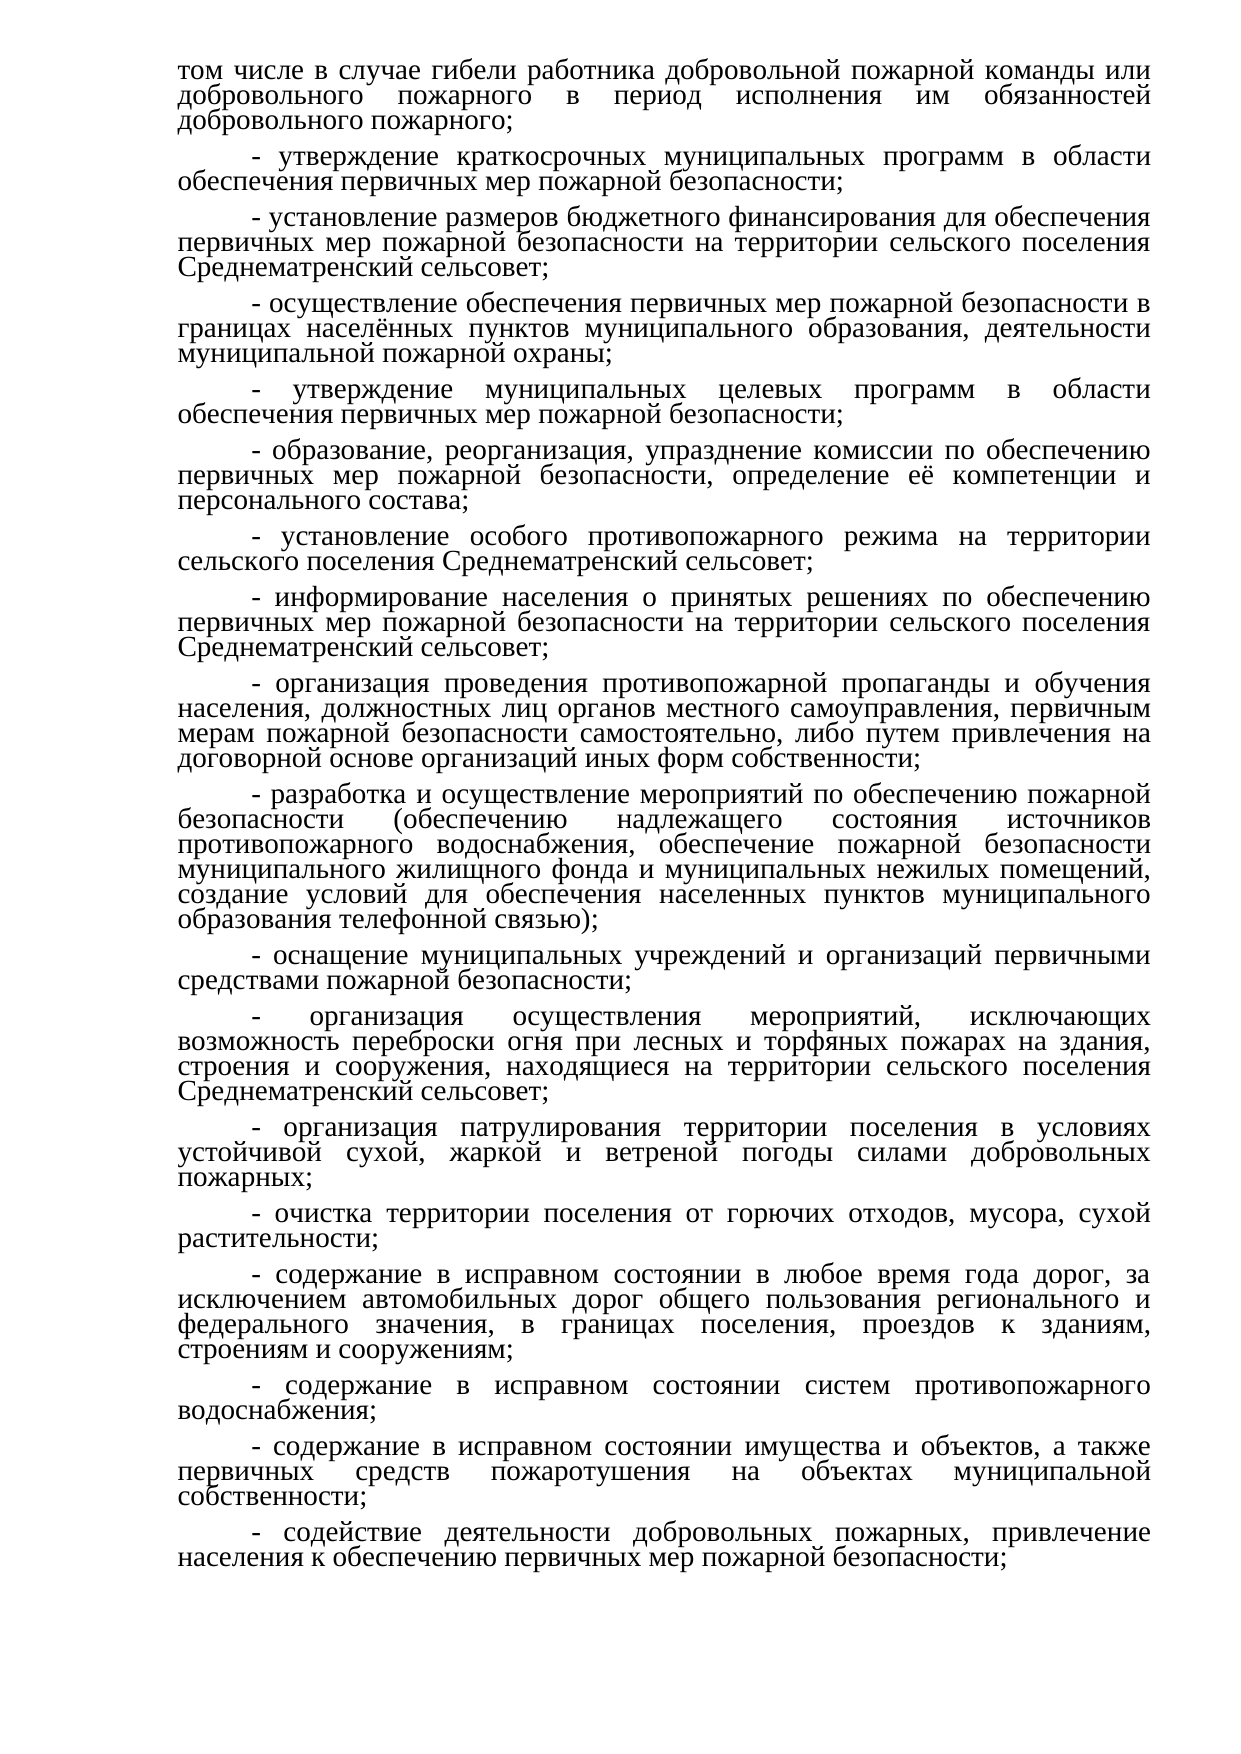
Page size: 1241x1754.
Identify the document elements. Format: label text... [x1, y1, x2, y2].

text - очистка территории поселения от горючих отходов, мусора, сухой растительности; [177, 1203, 1152, 1253]
text - образование, реорганизация, упразднение комиссии по обеспечению первичных мер пожарной безопасности, определение её компетенции и персонального состава; [177, 439, 1152, 514]
text - разработка и осуществление мероприятий по обеспечению пожарной безопасности (обеспечению надлежащего состояния источников противопожарного водоснабжения, обеспечение пожарной безопасности муниципального жилищного фонда и муниципальных нежилых помещений, создание условий для обеспечения населенных пунктов муниципального образования телефонной связью); [177, 783, 1152, 933]
text - содержание в исправном состоянии имущества и объектов, а также первичных средств пожаротушения на объектах муниципальной собственности; [177, 1436, 1152, 1511]
text - установление особого противопожарного режима на территории сельского поселения Среднематренский сельсовет; [177, 525, 1152, 575]
text - содержание в исправном состоянии в любое время года дорог, за исключением автомобильных дорог общего пользования регионального и федерального значения, в границах поселения, проездов к зданиям, строениям и сооружениям; [177, 1264, 1152, 1364]
text - оснащение муниципальных учреждений и организаций первичными средствами пожарной безопасности; [177, 944, 1152, 994]
text - информирование населения о принятых решениях по обеспечению первичных мер пожарной безопасности на территории сельского поселения Среднематренский сельсовет; [177, 586, 1152, 661]
text - осуществление обеспечения первичных мер пожарной безопасности в границах населённых пунктов муниципального образования, деятельности муниципальной пожарной охраны; [177, 292, 1152, 367]
text - утверждение краткосрочных муниципальных программ в области обеспечения первичных мер пожарной безопасности; [177, 145, 1152, 195]
text - содействие деятельности добровольных пожарных, привлечение населения к обеспечению первичных мер пожарной безопасности; [177, 1522, 1152, 1572]
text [177, 59, 1152, 134]
text - установление размеров бюджетного финансирования для обеспечения первичных мер пожарной безопасности на территории сельского поселения Среднематренский сельсовет; [177, 206, 1152, 281]
text - организация осуществления мероприятий, исключающих возможность переброски огня при лесных и торфяных пожарах на здания, строения и сооружения, находящиеся на территории сельского поселения Среднематренский сельсовет; [177, 1006, 1152, 1106]
text - организация патрулирования территории поселения в условиях устойчивой сухой, жаркой и ветреной погоды силами добровольных пожарных; [177, 1117, 1152, 1192]
text - организация проведения противопожарной пропаганды и обучения населения, должностных лиц органов местного самоуправления, первичным мерам пожарной безопасности самостоятельно, либо путем привлечения на договорной основе организаций иных форм собственности; [177, 672, 1152, 772]
text - содержание в исправном состоянии систем противопожарного водоснабжения; [177, 1375, 1152, 1425]
text - утверждение муниципальных целевых программ в области обеспечения первичных мер пожарной безопасности; [177, 378, 1152, 428]
